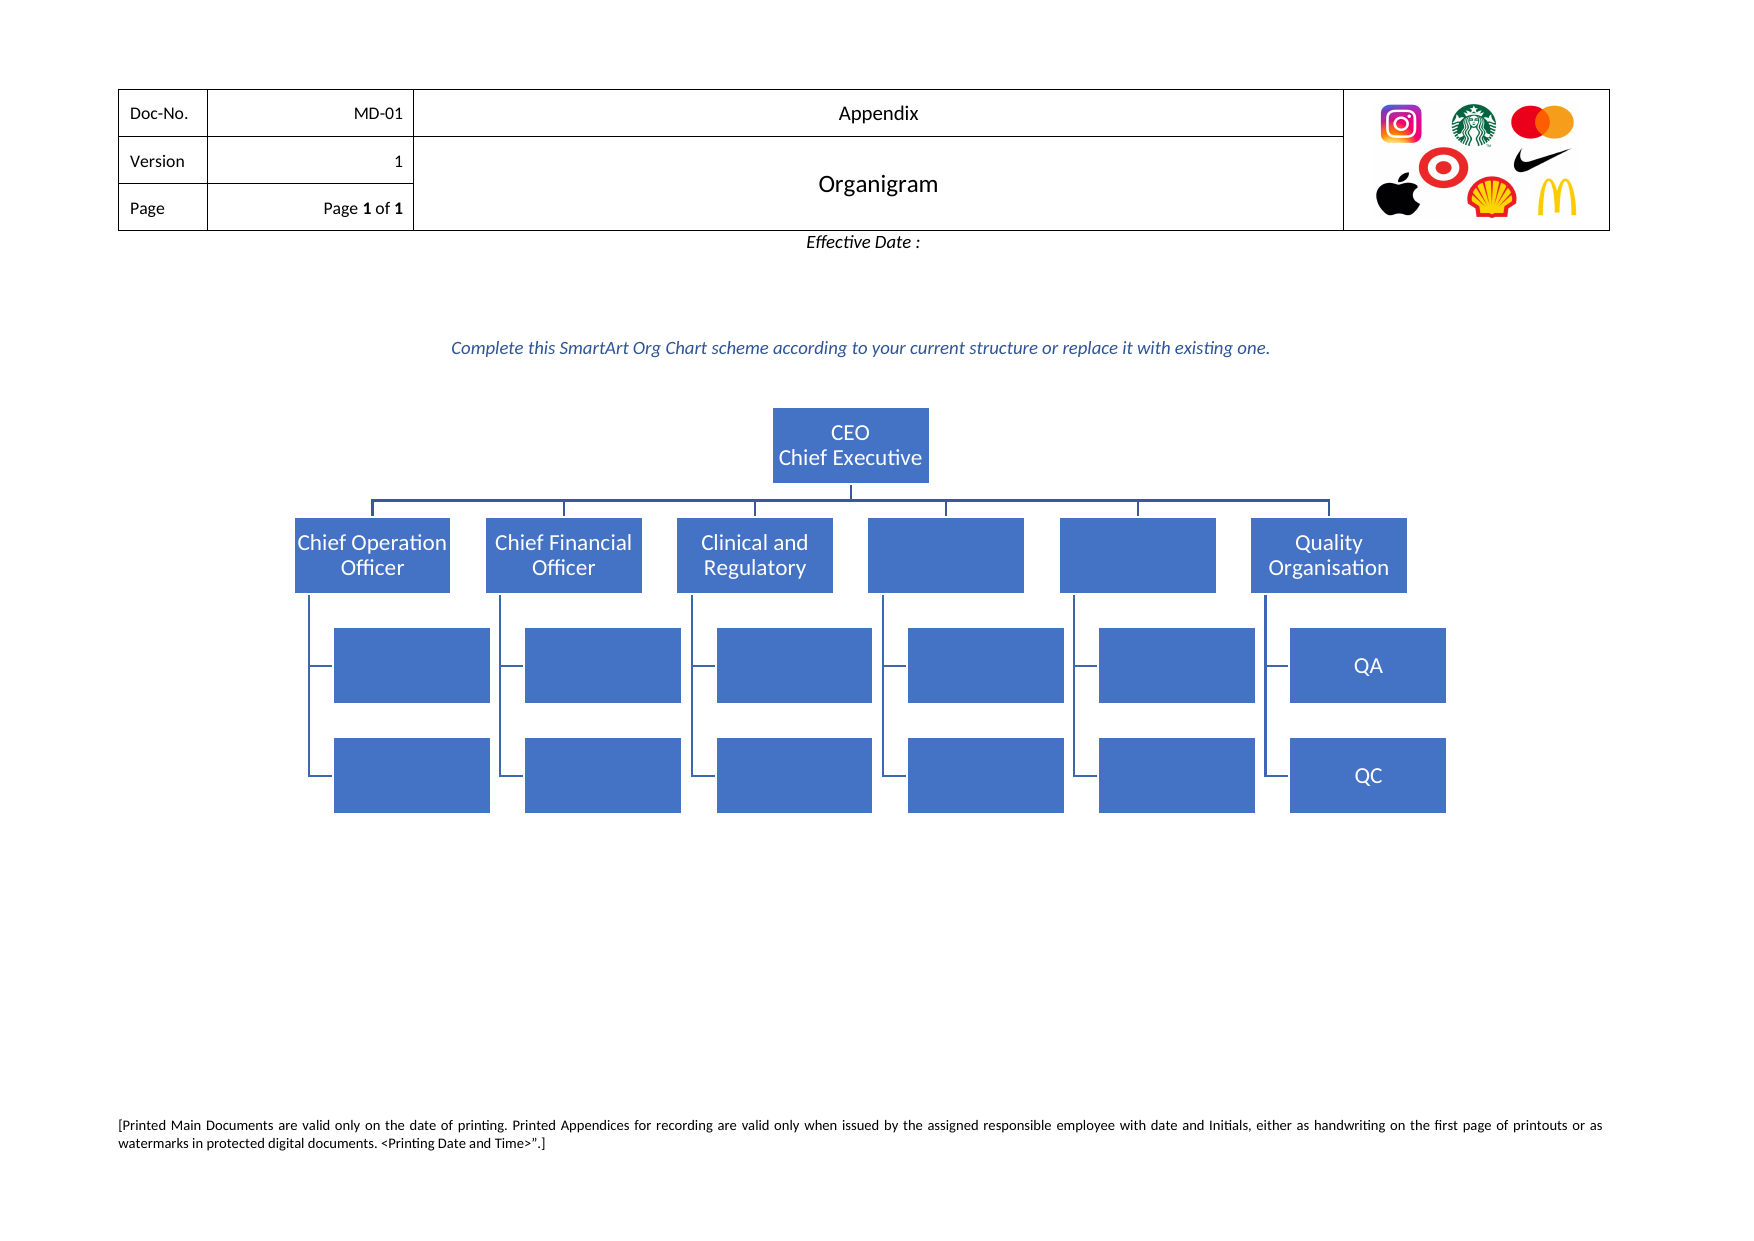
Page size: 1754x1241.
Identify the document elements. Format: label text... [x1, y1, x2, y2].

picture [1373, 100, 1580, 220]
text Complete this SmartArt Org Chart scheme according to your current structure or replace it with existing one. [118, 336, 1606, 359]
